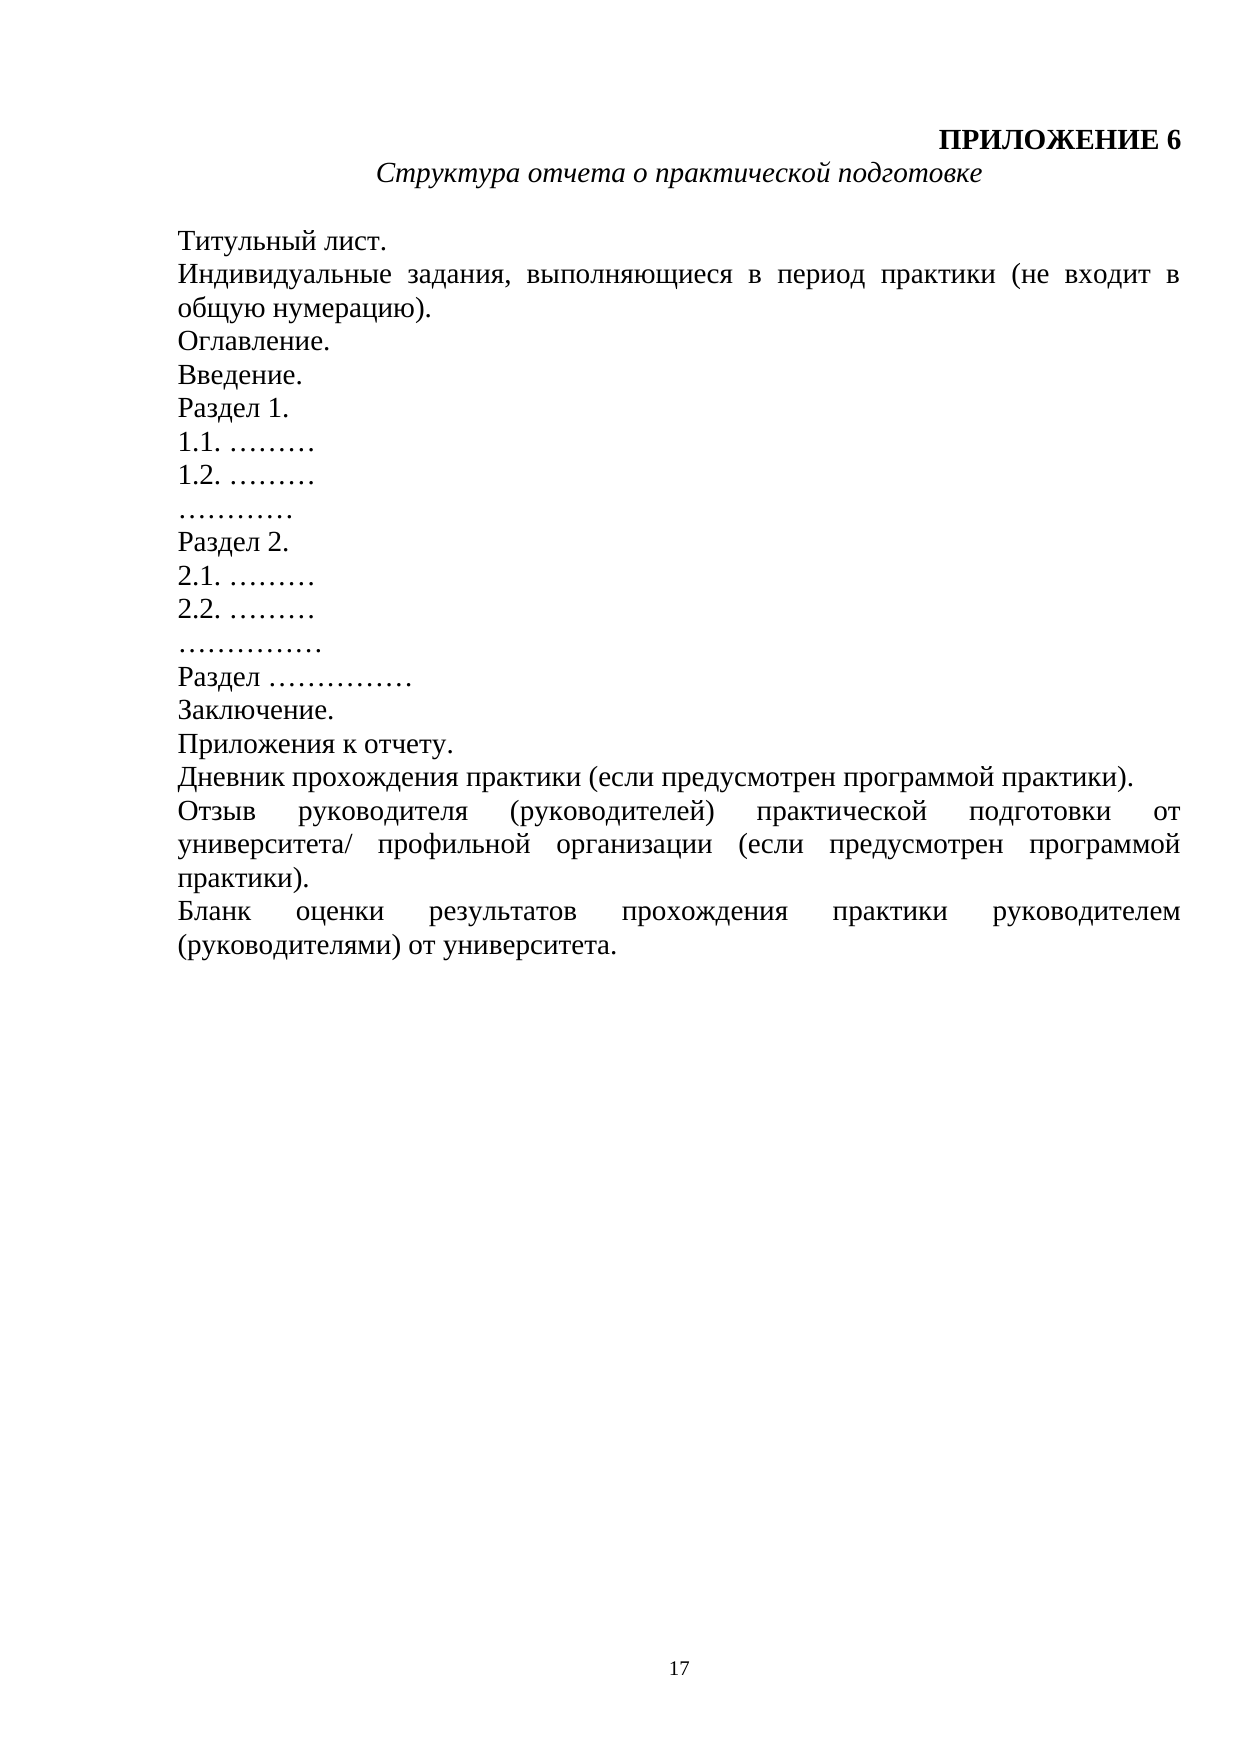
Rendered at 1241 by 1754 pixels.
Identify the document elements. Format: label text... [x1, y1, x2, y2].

text …………… [177, 625, 1181, 659]
text Отзыв руководителя (руководителей) практической подготовки от университета/ профильной организации (если предусмотрен программой практики). [177, 793, 1181, 893]
text Структура отчета о практической подготовке [177, 156, 1181, 189]
text Бланк оценки результатов прохождения практики руководителем (руководителями) от университета. [177, 893, 1181, 961]
text 2.1. ……… [177, 558, 1181, 592]
text Раздел 1. [177, 390, 1181, 424]
text 1.1. ……… [177, 424, 1181, 457]
text 1.2. ……… [177, 457, 1181, 491]
text Раздел 2. [177, 524, 1181, 558]
text Приложения к отчету. [177, 726, 1181, 759]
text Дневник прохождения практики (если предусмотрен программой практики). [177, 759, 1181, 793]
text Оглавление. [177, 323, 1181, 357]
text ………… [177, 491, 1181, 524]
text ПРИЛОЖЕНИЕ 6 [177, 122, 1181, 156]
text Заключение. [177, 692, 1181, 726]
text Введение. [177, 357, 1181, 390]
text 2.2. ……… [177, 592, 1181, 625]
text Раздел …………… [177, 659, 1181, 692]
text Индивидуальные задания, выполняющиеся в период практики (не входит в общую нумерацию). [177, 256, 1181, 323]
text Титульный лист. [177, 223, 1181, 256]
